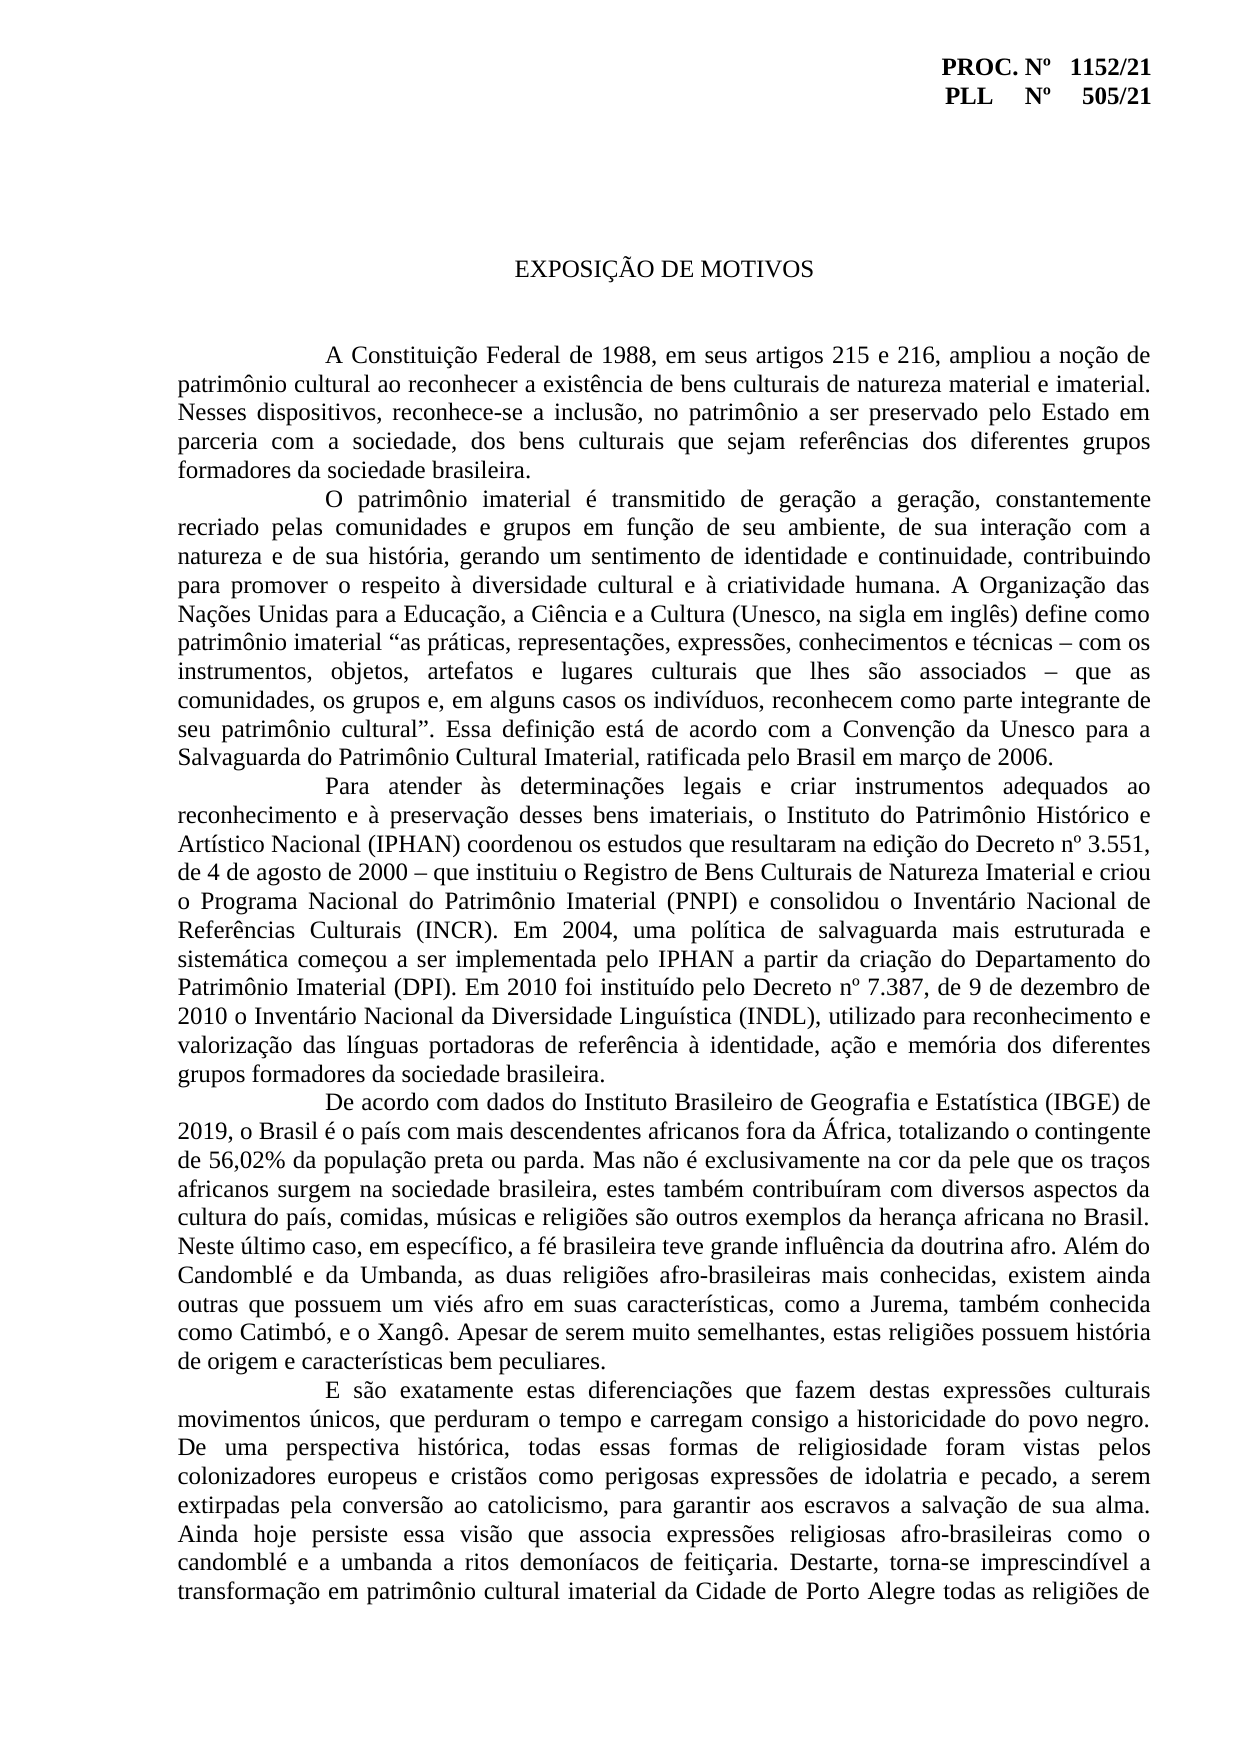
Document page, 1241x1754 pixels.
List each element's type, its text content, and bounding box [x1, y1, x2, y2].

text EXPOSIÇÃO DE MOTIVOS [177, 254, 1152, 282]
text Para atender às determinações legais e criar instrumentos adequados ao reconhecimento e à preservação desses bens imateriais, o Instituto do Patrimônio Histórico e Artístico Nacional (IPHAN) coordenou os estudos que resultaram na edição do Decreto nº 3.551, de 4 de agosto de 2000 – que instituiu o Registro de Bens Culturais de Natureza Imaterial e criou o Programa Nacional do Patrimônio Imaterial (PNPI) e consolidou o Inventário Nacional de Referências Culturais (INCR). Em 2004, uma política de salvaguarda mais estruturada e sistemática começou a ser implementada pelo IPHAN a partir da criação do Departamento do Patrimônio Imaterial (DPI). Em 2010 foi instituído pelo Decreto nº 7.387, de 9 de dezembro de 2010 o Inventário Nacional da Diversidade Linguística (INDL), utilizado para reconhecimento e valorização das línguas portadoras de referência à identidade, ação e memória dos diferentes grupos formadores da sociedade brasileira. [177, 771, 1152, 1087]
text A Constituição Federal de 1988, em seus artigos 215 e 216, ampliou a noção de patrimônio cultural ao reconhecer a existência de bens culturais de natureza material e imaterial. Nesses dispositivos, reconhece-se a inclusão, no patrimônio a ser preservado pelo Estado em parceria com a sociedade, dos bens culturais que sejam referências dos diferentes grupos formadores da sociedade brasileira. [177, 340, 1152, 484]
text O patrimônio imaterial é transmitido de geração a geração, constantemente recriado pelas comunidades e grupos em função de seu ambiente, de sua interação com a natureza e de sua história, gerando um sentimento de identidade e continuidade, contribuindo para promover o respeito à diversidade cultural e à criatividade humana. A Organização das Nações Unidas para a Educação, a Ciência e a Cultura (Unesco, na sigla em inglês) define como patrimônio imaterial “as práticas, representações, expressões, conhecimentos e técnicas – com os instrumentos, objetos, artefatos e lugares culturais que lhes são associados – que as comunidades, os grupos e, em alguns casos os indivíduos, reconhecem como parte integrante de seu patrimônio cultural”. Essa definição está de acordo com a Convenção da Unesco para a Salvaguarda do Patrimônio Cultural Imaterial, ratificada pelo Brasil em março de 2006. [177, 484, 1152, 771]
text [177, 1375, 1152, 1605]
text De acordo com dados do Instituto Brasileiro de Geografia e Estatística (IBGE) de 2019, o Brasil é o país com mais descendentes africanos fora da África, totalizando o contingente de 56,02% da população preta ou parda. Mas não é exclusivamente na cor da pele que os traços africanos surgem na sociedade brasileira, estes também contribuíram com diversos aspectos da cultura do país, comidas, músicas e religiões são outros exemplos da herança africana no Brasil. Neste último caso, em específico, a fé brasileira teve grande influência da doutrina afro. Além do Candomblé e da Umbanda, as duas religiões afro-brasileiras mais conhecidas, existem ainda outras que possuem um viés afro em suas características, como a Jurema, também conhecida como Catimbó, e o Xangô. Apesar de serem muito semelhantes, estas religiões possuem história de origem e características bem peculiares. [177, 1087, 1152, 1375]
